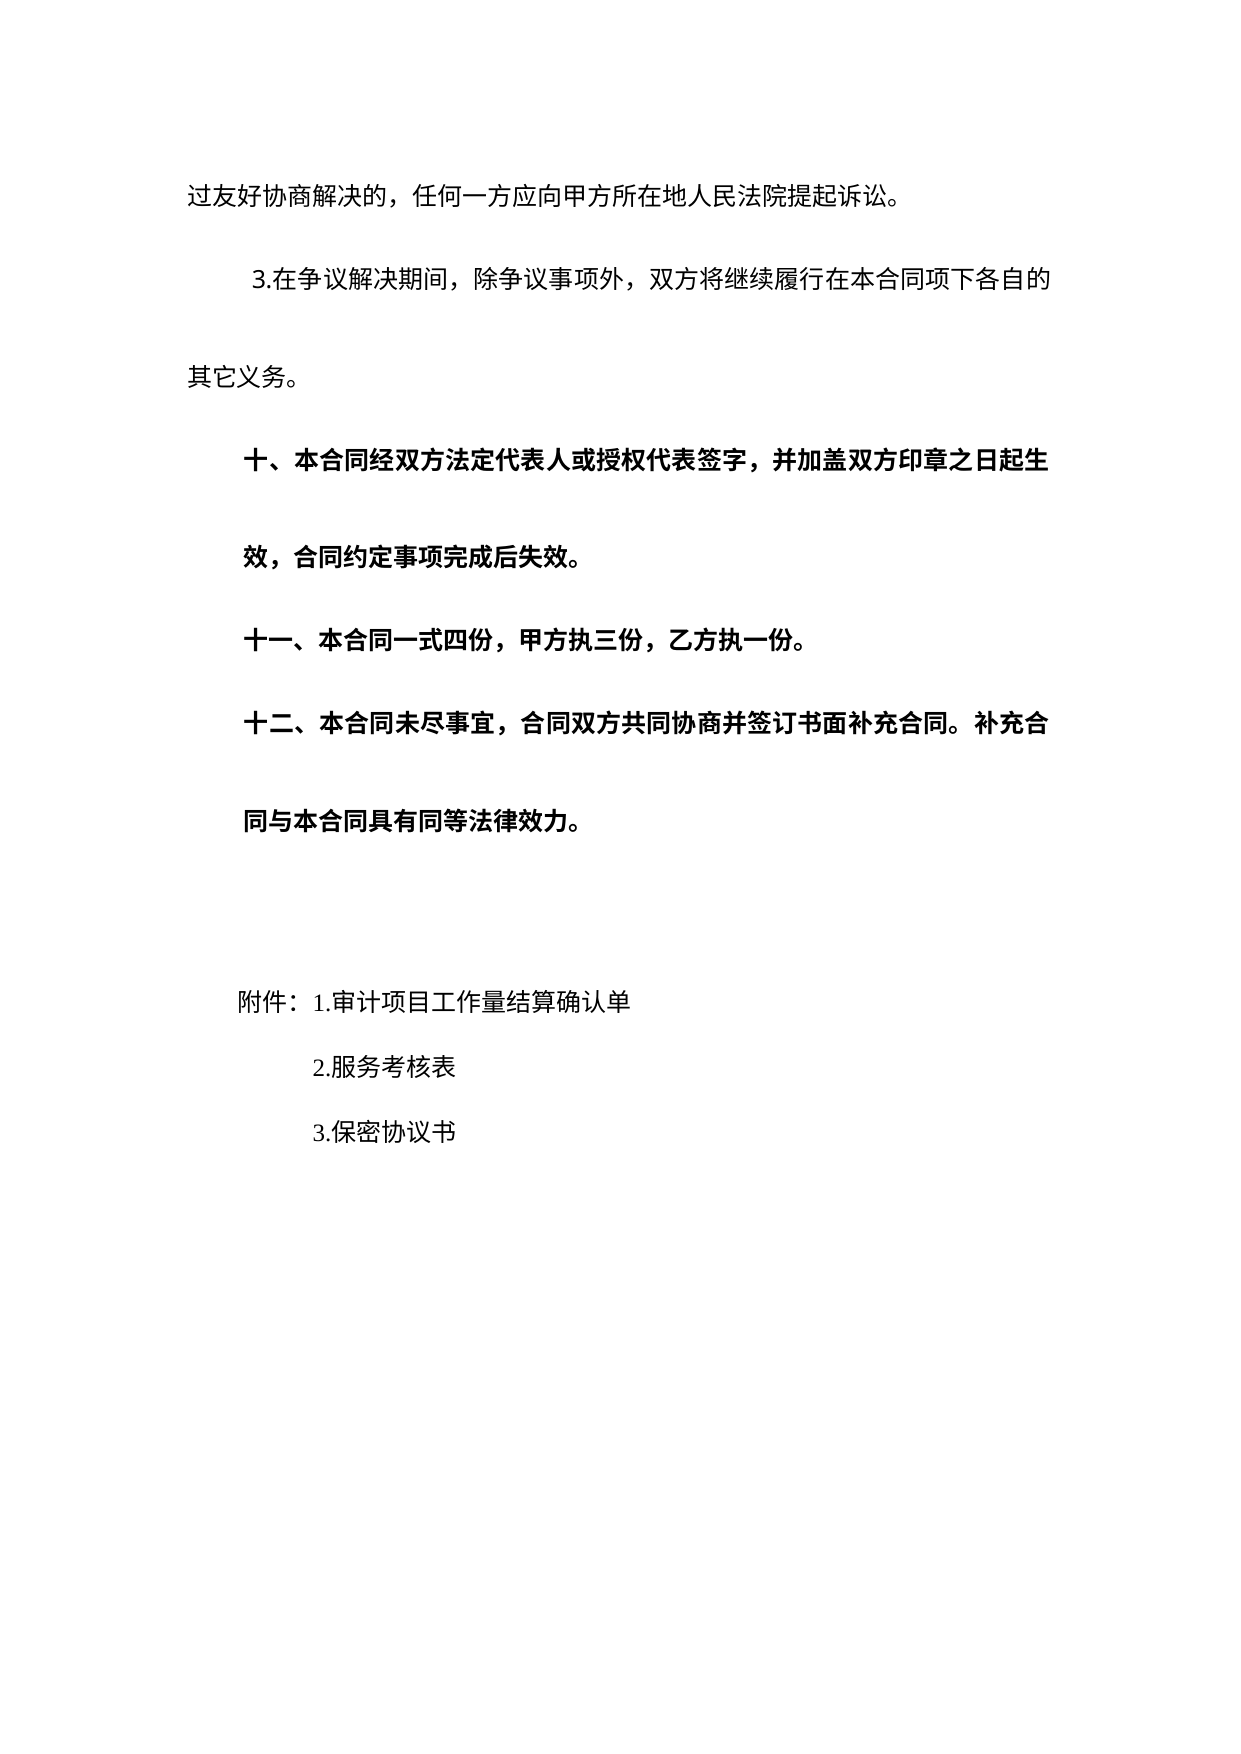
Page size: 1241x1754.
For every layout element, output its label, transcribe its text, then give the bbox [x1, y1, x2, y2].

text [187, 162, 1053, 227]
text 十一、本合同一式四份，甲方执三份，乙方执一份。 [244, 606, 1053, 671]
text 3.在争议解决期间，除争议事项外，双方将继续履行在本合同项下各自的其它义务。 [187, 245, 1053, 408]
text 附件：1.审计项目工作量结算确认单 [187, 968, 1053, 1033]
text 3.保密协议书 [187, 1098, 1053, 1163]
text 十二、本合同未尽事宜，合同双方共同协商并签订书面补充合同。补充合同与本合同具有同等法律效力。 [244, 689, 1053, 852]
text 十、本合同经双方法定代表人或授权代表签字，并加盖双方印章之日起生效，合同约定事项完成后失效。 [244, 426, 1053, 588]
text 2.服务考核表 [187, 1033, 1053, 1098]
